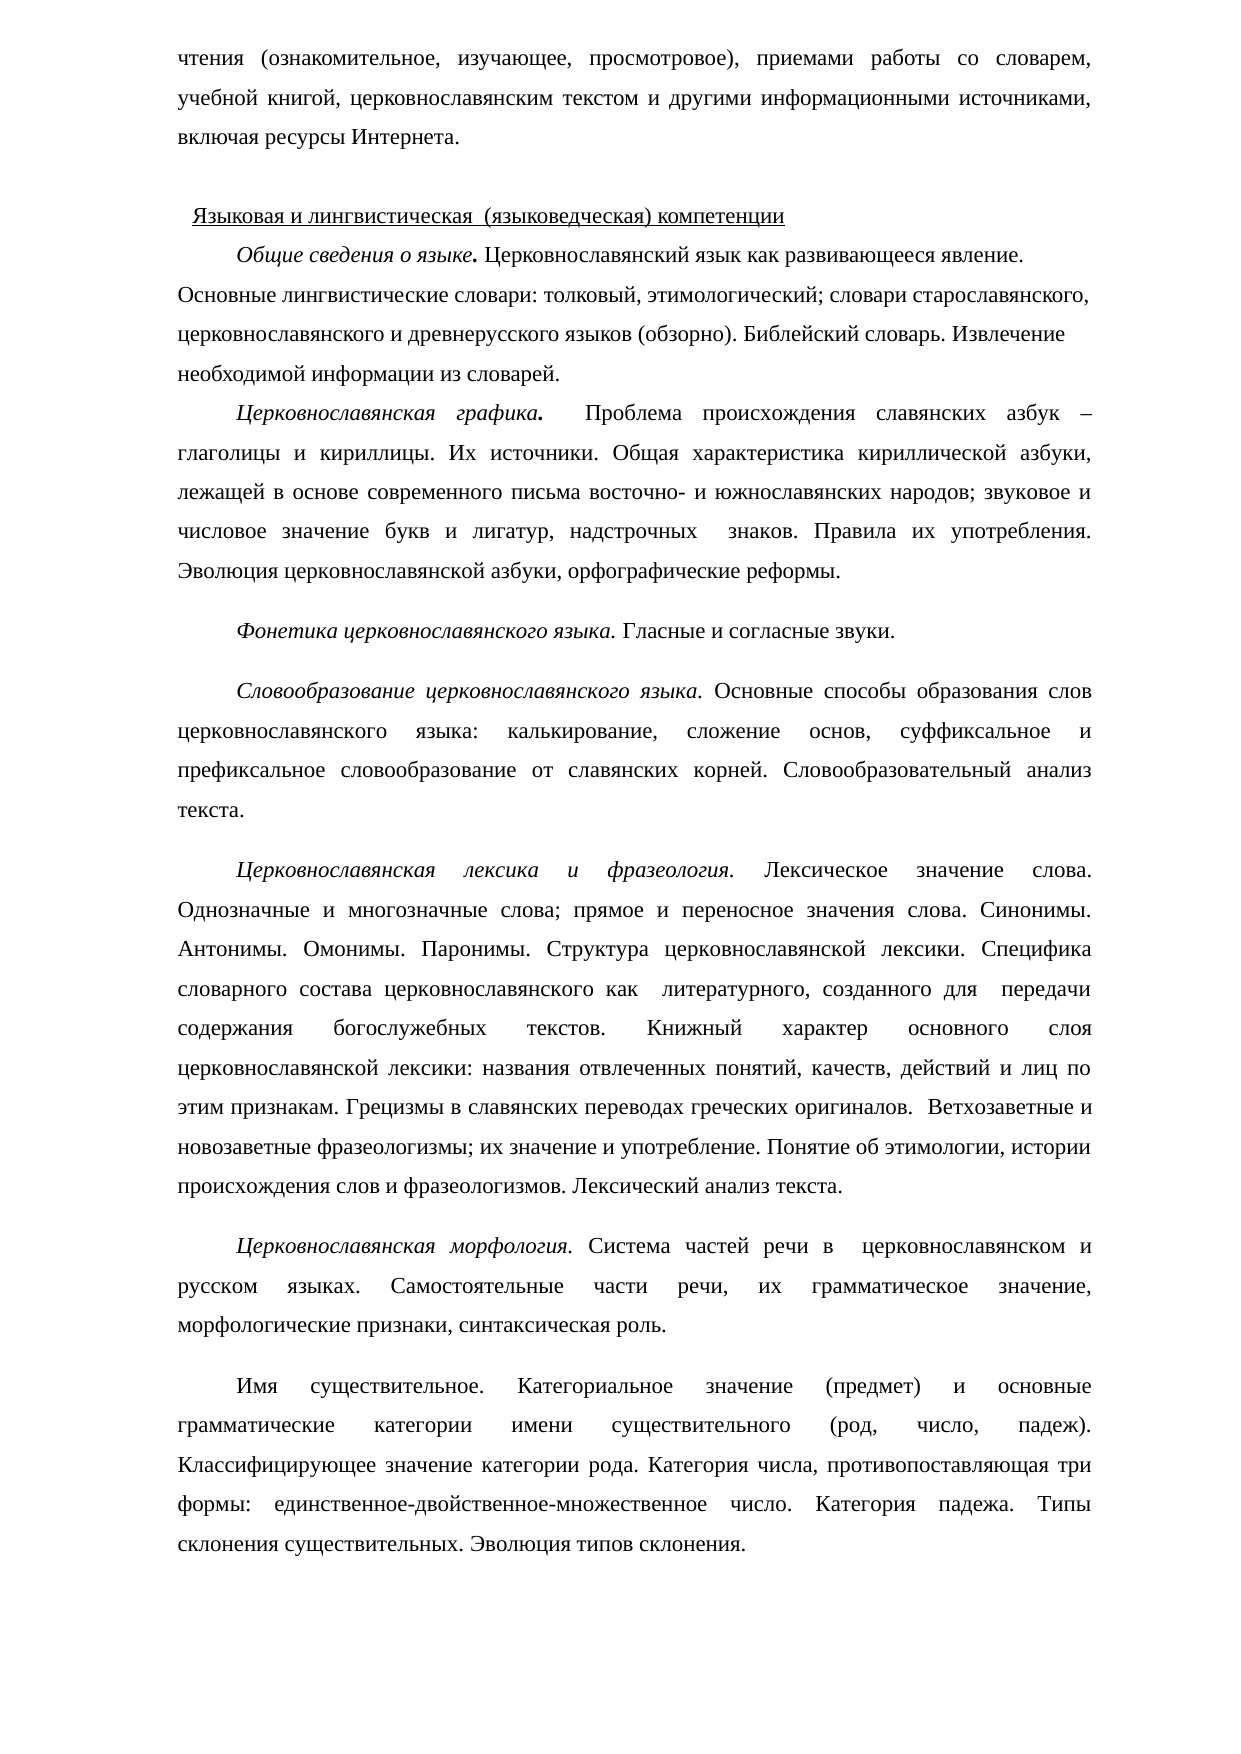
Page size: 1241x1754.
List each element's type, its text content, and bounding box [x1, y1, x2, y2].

text Церковнославянская графика. Проблема происхождения славянских азбук – глаголицы и кириллицы. Их источники. Общая характеристика кириллической азбуки, лежащей в основе современного письма восточно- и южнославянских народов; звуковое и числовое значение букв и лигатур, надстрочных знаков. Правила их употребления. Эволюция церковнославянской азбуки, орфографические реформы. [177, 399, 1093, 583]
text Общие сведения о языке. Церковнославянский язык как развивающееся явление. Основные лингвистические словари: толковый, этимологический; словари старославянского, церковнославянского и древнерусского языков (обзорно). Библейский словарь. Извлечение необходимой информации из словарей. [177, 241, 1093, 386]
text Имя существительное. Категориальное значение (предмет) и основные грамматические категории имени существительного (род, число, падеж). Классифицирующее значение категории рода. Категория числа, противопоставляющая три формы: единственное-двойственное-множественное число. Категория падежа. Типы склонения существительных. Эволюция типов склонения. [177, 1372, 1093, 1556]
text Церковнославянская морфология. Система частей речи в церковнославянском и русском языках. Самостоятельные части речи, их грамматическое значение, морфологические признаки, синтаксическая роль. [177, 1232, 1093, 1338]
text Церковнославянская лексика и фразеология. Лексическое значение слова. Однозначные и многозначные слова; прямое и переносное значения слова. Синонимы. Антонимы. Омонимы. Паронимы. Структура церковнославянской лексики. Специфика словарного состава церковнославянского как литературного, созданного для передачи содержания богослужебных текстов. Книжный характер основного слоя церковнославянской лексики: названия отвлеченных понятий, качеств, действий и лиц по этим признакам. Грецизмы в славянских переводах греческих оригиналов. Ветхозаветные и новозаветные фразеологизмы; их значение и употребление. Понятие об этимологии, истории происхождения слов и фразеологизмов. Лексический анализ текста. [177, 856, 1093, 1198]
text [177, 44, 1093, 150]
text Словообразование церковнославянского языка. Основные способы образования слов церковнославянского языка: калькирование, сложение основ, суффиксальное и префиксальное словообразование от славянских корней. Словообразовательный анализ текста. [177, 678, 1093, 822]
text Фонетика церковнославянского языка. Гласные и согласные звуки. [177, 617, 1093, 644]
text Языковая и лингвистическая (языковедческая) компетенции [177, 202, 1093, 228]
